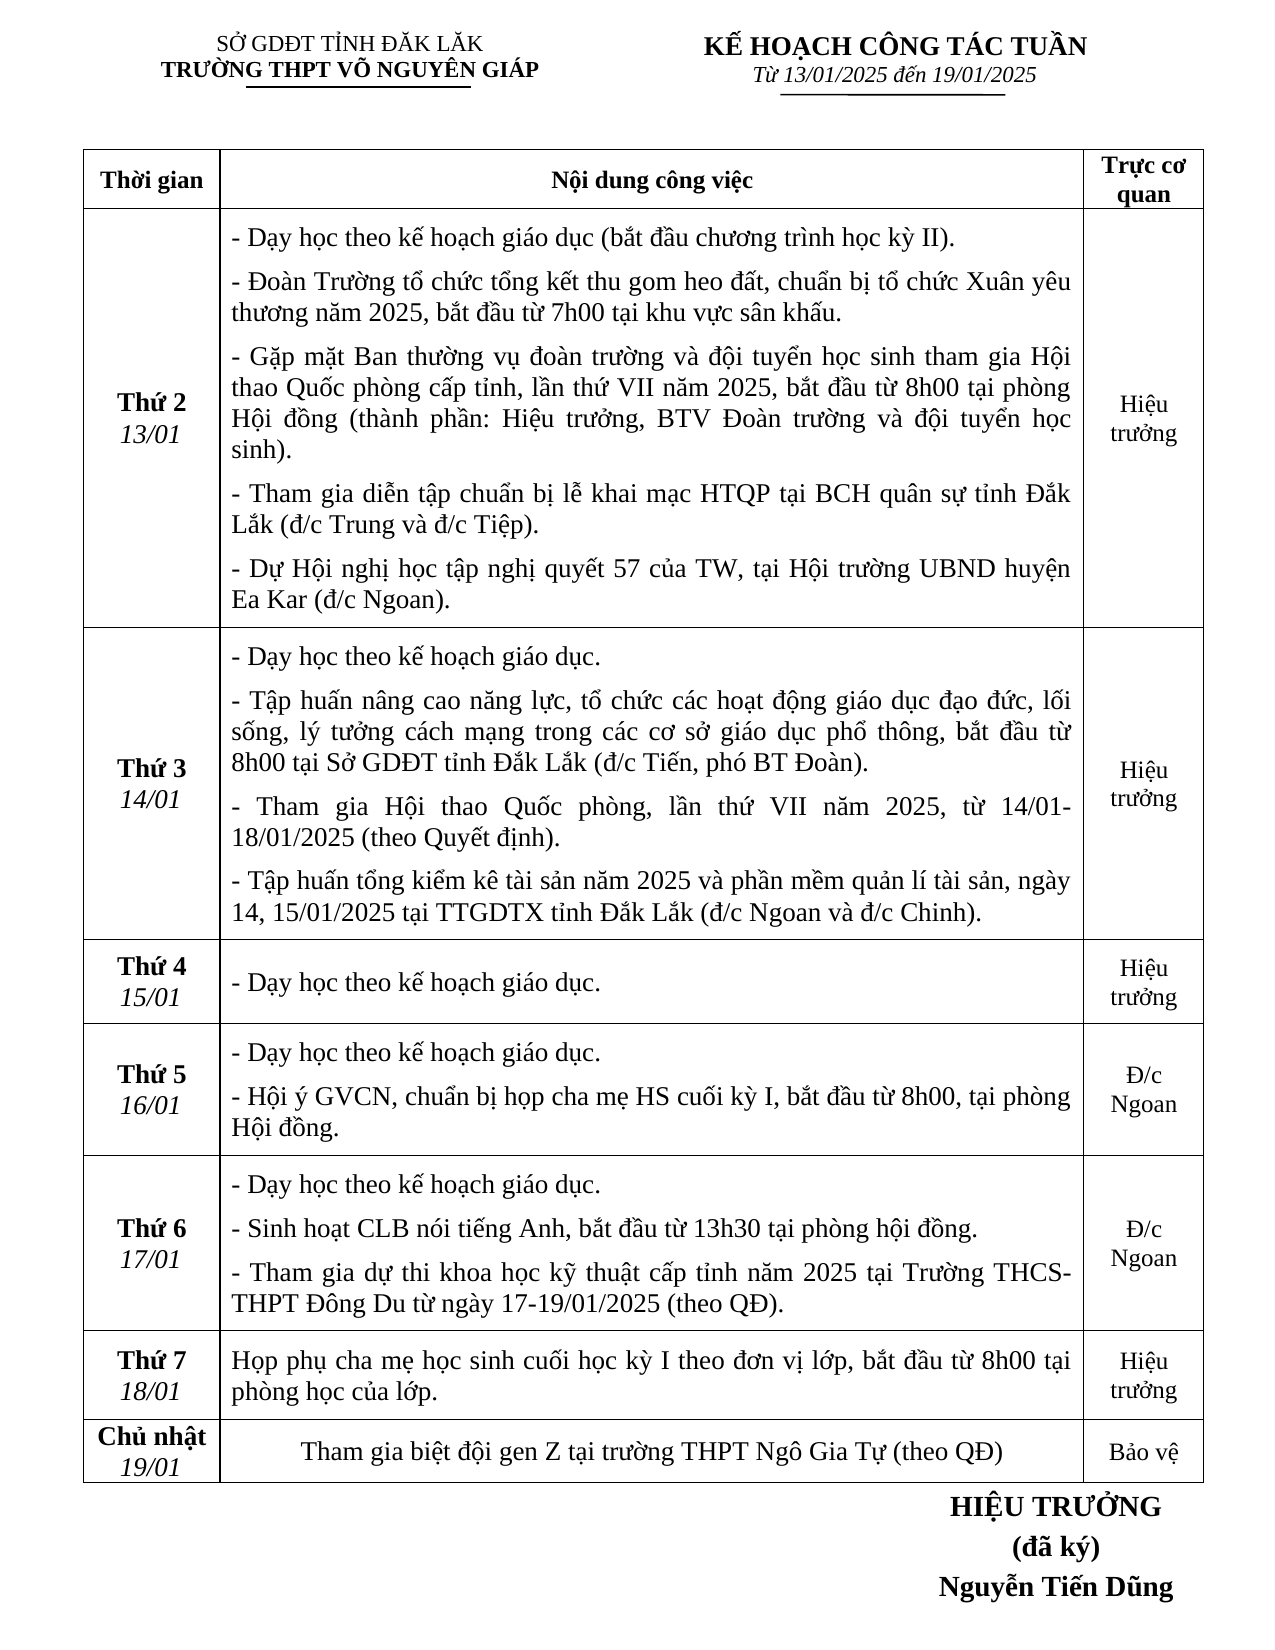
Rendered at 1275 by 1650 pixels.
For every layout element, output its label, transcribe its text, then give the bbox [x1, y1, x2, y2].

table_cell Thứ 3 14/01 [84, 628, 219, 939]
table_cell Chủ nhật 19/01 [84, 1420, 219, 1482]
table_cell - Dạy học theo kế hoạch giáo dục. - Sinh hoạt CLB nói tiếng Anh, bắt đầu từ 13h30 tại phòng hội đồng. - Tham gia dự thi khoa học kỹ thuật cấp tỉnh năm 2025 tại Trường THCS-THPT Đông Du từ ngày 17-19/01/2025 (theo QĐ). [221, 1156, 1083, 1330]
text (đã ký) [914, 1529, 1198, 1563]
table_cell Thứ 2 13/01 [84, 209, 219, 627]
table_cell - Dạy học theo kế hoạch giáo dục (bắt đầu chương trình học kỳ II). - Đoàn Trường tổ chức tổng kết thu gom heo đất, chuẩn bị tổ chức Xuân yêu thương năm 2025, bắt đầu từ 7h00 tại khu vực sân khấu. - Gặp mặt Ban thường vụ đoàn trường và đội tuyển học sinh tham gia Hội thao Quốc phòng cấp tỉnh, lần thứ VII năm 2025, bắt đầu từ 8h00 tại phòng Hội đồng (thành phần: Hiệu trưởng, BTV Đoàn trường và đội tuyển học sinh). - Tham gia diễn tập chuẩn bị lễ khai mạc HTQP tại BCH quân sự tỉnh Đắk Lắk (đ/c Trung và đ/c Tiệp). - Dự Hội nghị học tập nghị quyết 57 của TW, tại Hội trường UBND huyện Ea Kar (đ/c Ngoan). [221, 209, 1083, 627]
table_cell Thứ 6 17/01 [84, 1156, 219, 1330]
table_cell - Dạy học theo kế hoạch giáo dục. - Hội ý GVCN, chuẩn bị họp cha mẹ HS cuối kỳ I, bắt đầu từ 8h00, tại phòng Hội đồng. [221, 1024, 1083, 1155]
table_cell Hiệu trưởng [1084, 940, 1203, 1023]
table_cell Thứ 4 15/01 [84, 940, 219, 1023]
table_cell Hiệu trưởng [1084, 1331, 1203, 1419]
table_cell - Dạy học theo kế hoạch giáo dục. [221, 940, 1083, 1023]
text Nguyễn Tiến Dũng [914, 1569, 1198, 1602]
table_cell Tham gia biệt đội gen Z tại trường THPT Ngô Gia Tự (theo QĐ) [221, 1420, 1083, 1482]
table_cell Thứ 7 18/01 [84, 1331, 219, 1419]
table_header Trực cơ quan [1084, 150, 1203, 208]
table_header Nội dung công việc [221, 150, 1083, 208]
table_cell Đ/c Ngoan [1084, 1024, 1203, 1155]
text HIỆU TRƯỞNG [914, 1489, 1198, 1523]
table_cell Bảo vệ [1084, 1420, 1203, 1482]
table_cell Hiệu trưởng [1084, 628, 1203, 939]
table_cell Đ/c Ngoan [1084, 1156, 1203, 1330]
table_cell Hiệu trưởng [1084, 209, 1203, 627]
table_cell - Dạy học theo kế hoạch giáo dục. - Tập huấn nâng cao năng lực, tổ chức các hoạt động giáo dục đạo đức, lối sống, lý tưởng cách mạng trong các cơ sở giáo dục phổ thông, bắt đầu từ 8h00 tại Sở GDĐT tỉnh Đắk Lắk (đ/c Tiến, phó BT Đoàn). - Tham gia Hội thao Quốc phòng, lần thứ VII năm 2025, từ 14/01-18/01/2025 (theo Quyết định). - Tập huấn tổng kiểm kê tài sản năm 2025 và phần mềm quản lí tài sản, ngày 14, 15/01/2025 tại TTGDTX tỉnh Đắk Lắk (đ/c Ngoan và đ/c Chinh). [221, 628, 1083, 939]
table_header SỞ GDĐT TỈNH ĐĂK LĂK TRƯỜNG THPT VÕ NGUYÊN GIÁP [98, 30, 602, 87]
table_header KẾ HOẠCH CÔNG TÁC TUẦN Từ 13/01/2025 đến 19/01/2025 [602, 30, 1189, 87]
table_cell Thứ 5 16/01 [84, 1024, 219, 1155]
table_header Thời gian [84, 150, 219, 208]
table_cell Họp phụ cha mẹ học sinh cuối học kỳ I theo đơn vị lớp, bắt đầu từ 8h00 tại phòng học của lớp. [221, 1331, 1083, 1419]
